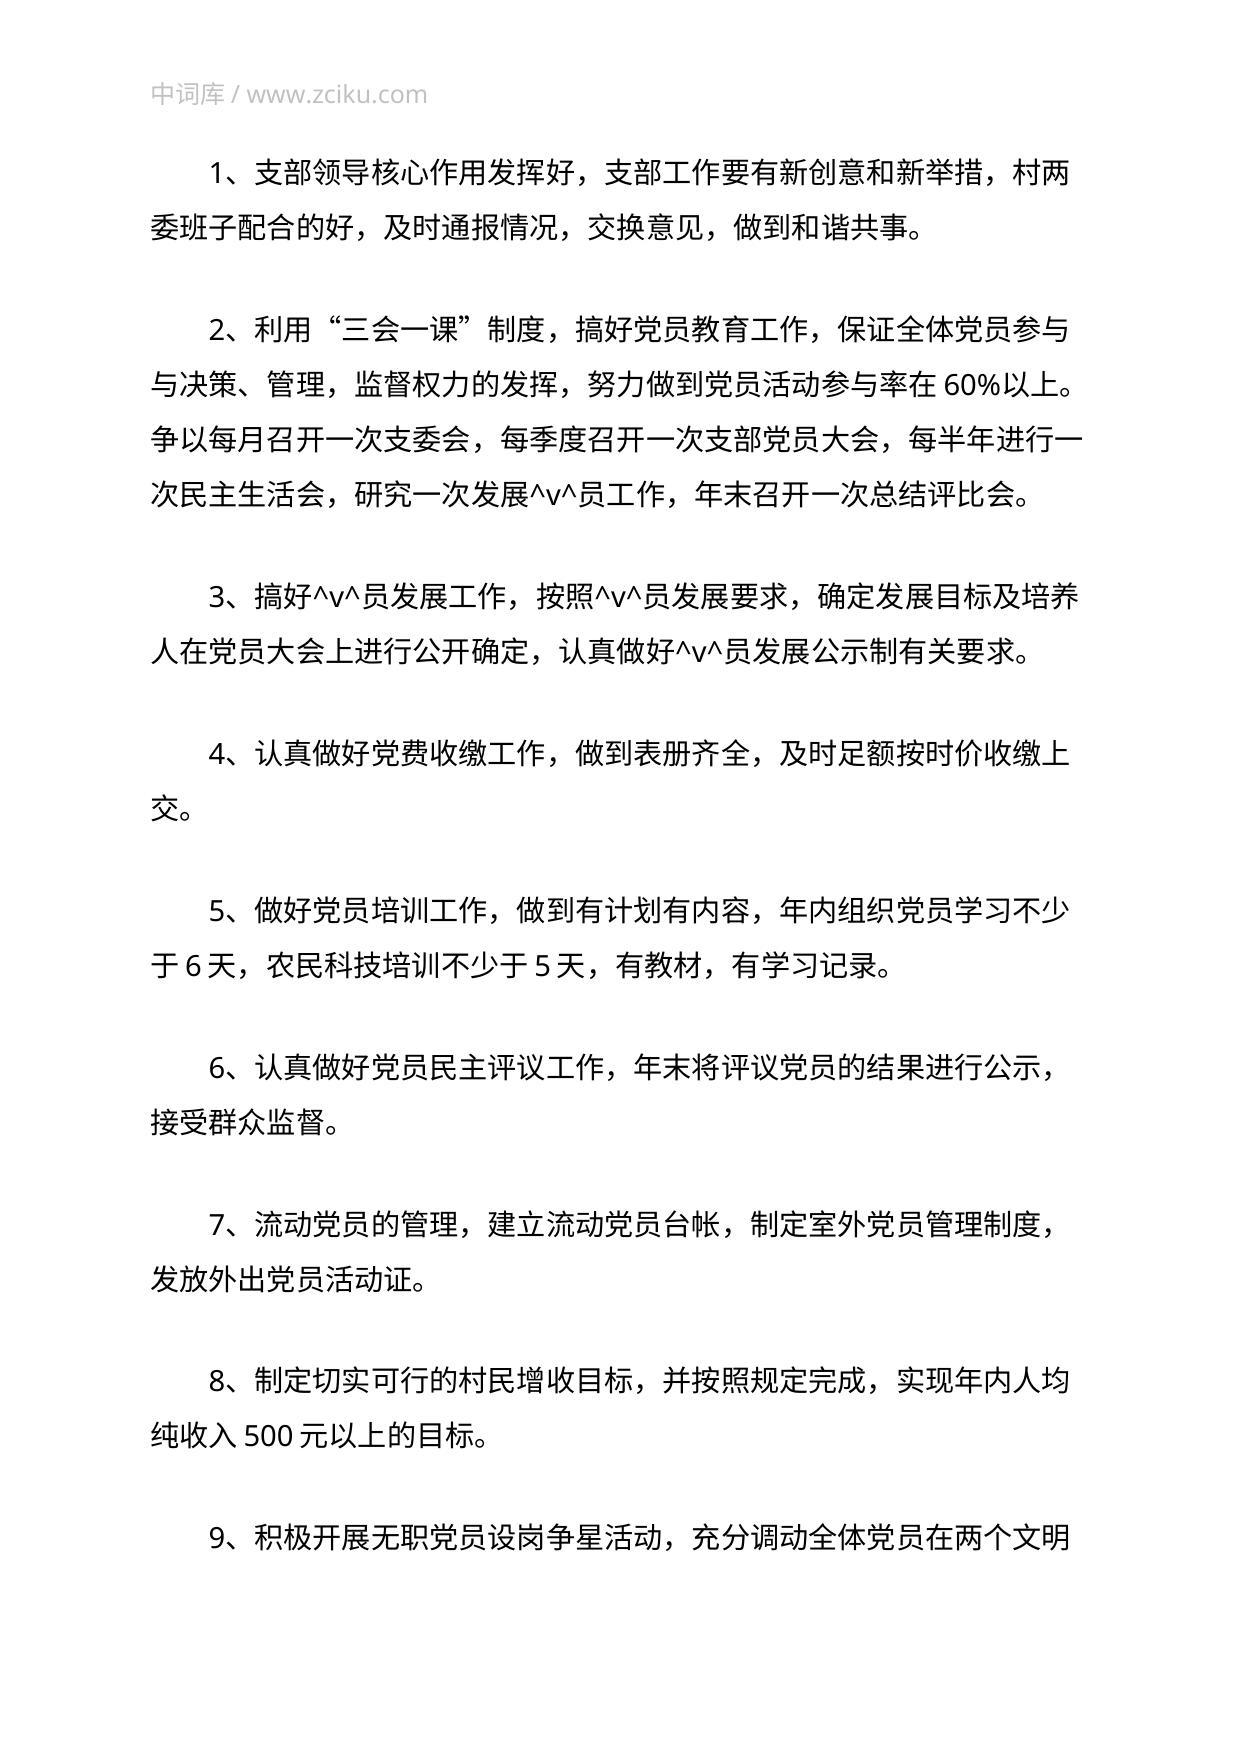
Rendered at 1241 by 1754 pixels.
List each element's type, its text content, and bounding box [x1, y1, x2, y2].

text 4、认真做好党费收缴工作，做到表册齐全，及时足额按时价收缴上交。 [150, 731, 1090, 828]
text 7、流动党员的管理，建立流动党员台帐，制定室外党员管理制度，发放外出党员活动证。 [150, 1201, 1090, 1298]
text 3、搞好^v^员发展工作，按照^v^员发展要求，确定发展目标及培养人在党员大会上进行公开确定，认真做好^v^员发展公示制有关要求。 [150, 574, 1090, 671]
text 8、制定切实可行的村民增收目标，并按照规定完成，实现年内人均纯收入500元以上的目标。 [150, 1358, 1090, 1455]
text 6、认真做好党员民主评议工作，年末将评议党员的结果进行公示，接受群众监督。 [150, 1044, 1090, 1142]
text 5、做好党员培训工作，做到有计划有内容，年内组织党员学习不少于6天，农民科技培训不少于5天，有教材，有学习记录。 [150, 887, 1090, 985]
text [150, 1515, 1090, 1557]
text 2、利用“三会一课”制度，搞好党员教育工作，保证全体党员参与与决策、管理，监督权力的发挥，努力做到党员活动参与率在60%以上。争以每月召开一次支委会，每季度召开一次支部党员大会，每半年进行一次民主生活会，研究一次发展^v^员工作，年末召开一次总结评比会。 [150, 307, 1090, 514]
text 1、支部领导核心作用发挥好，支部工作要有新创意和新举措，村两委班子配合的好，及时通报情况，交换意见，做到和谐共事。 [150, 150, 1090, 247]
